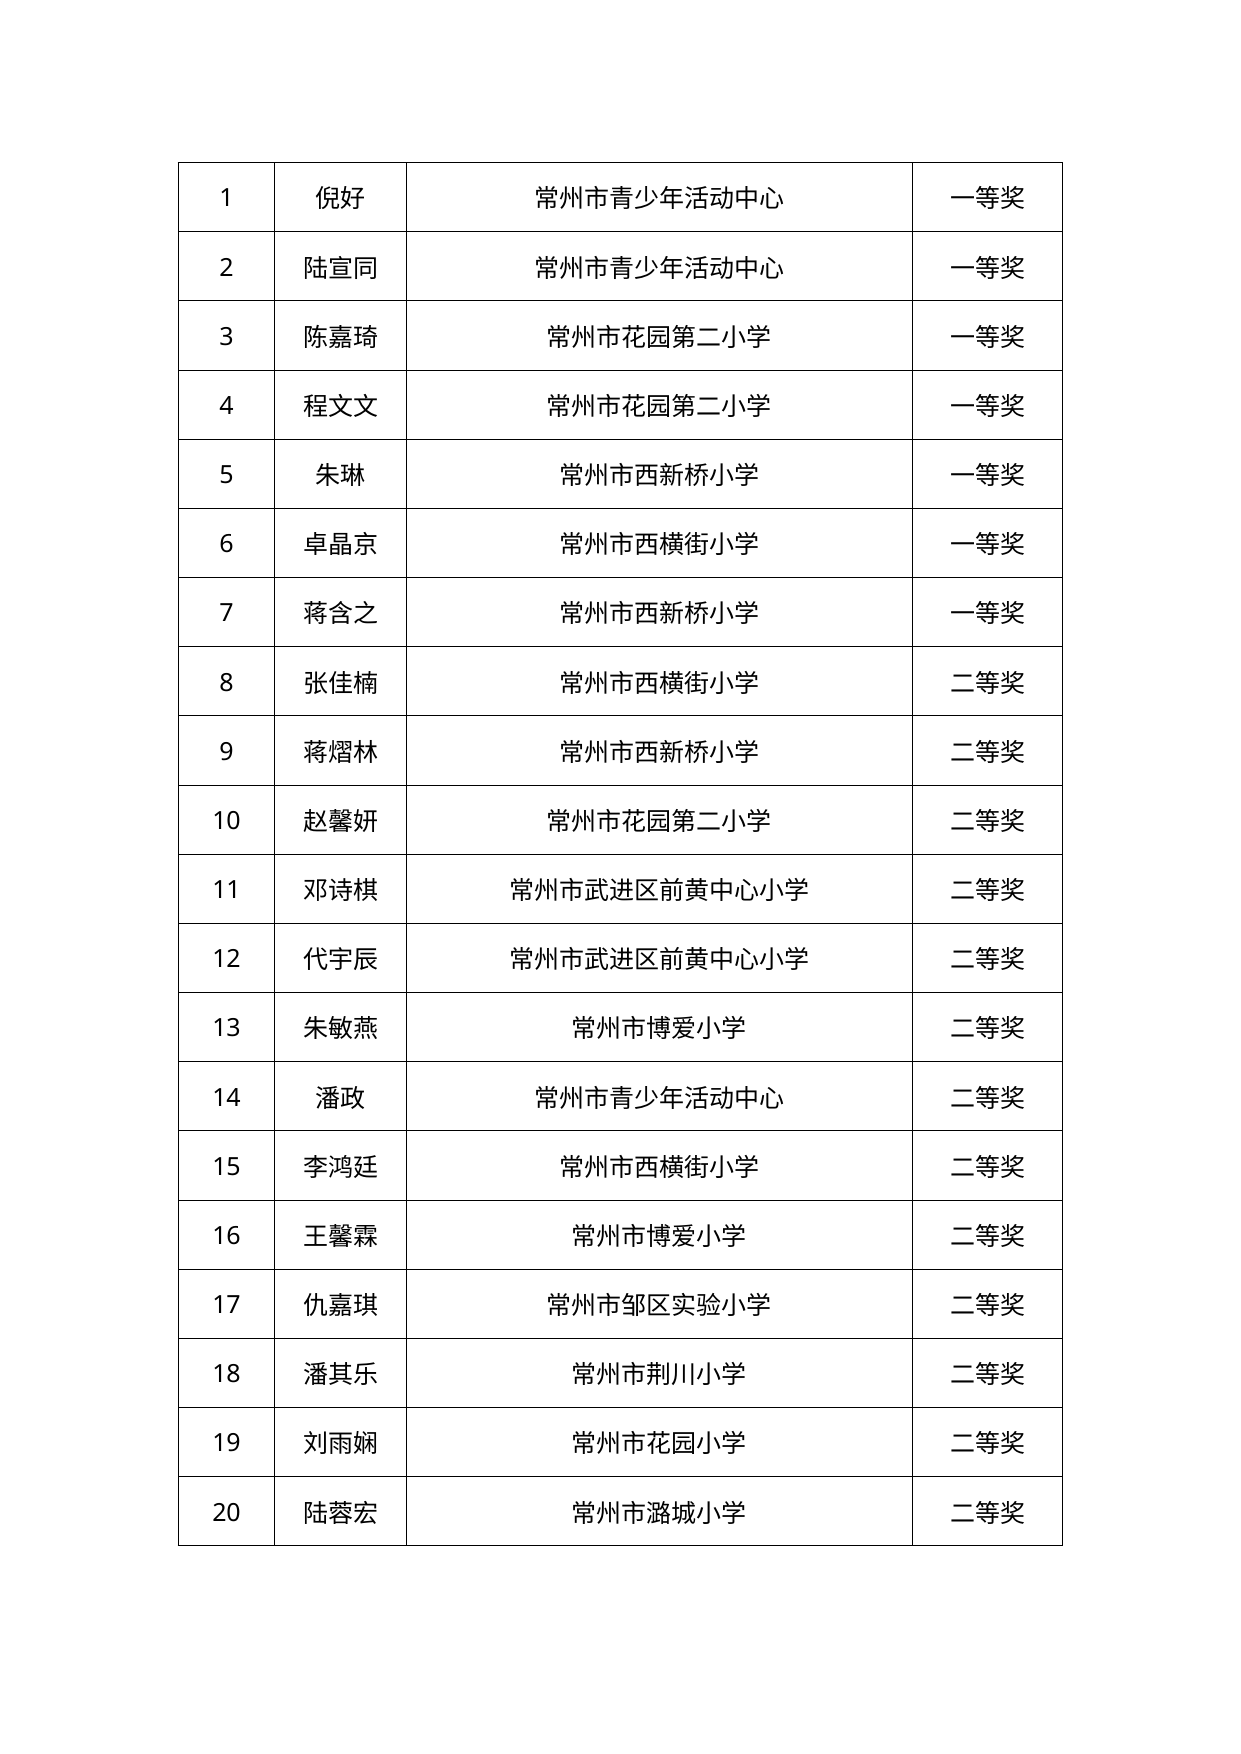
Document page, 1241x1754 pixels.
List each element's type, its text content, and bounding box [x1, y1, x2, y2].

table_cell 一等奖 [913, 232, 1062, 300]
table_cell 16 [179, 1201, 274, 1269]
table_cell 一等奖 [913, 163, 1062, 231]
table_cell 13 [179, 993, 274, 1061]
table_cell 常州市青少年活动中心 [407, 232, 912, 300]
table_cell 张佳楠 [275, 647, 406, 715]
table_cell 常州市西新桥小学 [407, 440, 912, 508]
table_cell 卓晶京 [275, 509, 406, 577]
table_cell 朱敏燕 [275, 993, 406, 1061]
table_cell 二等奖 [913, 1477, 1062, 1545]
table_cell 8 [179, 647, 274, 715]
table_cell 二等奖 [913, 1408, 1062, 1476]
table_cell 二等奖 [913, 1062, 1062, 1130]
table_cell 常州市西横街小学 [407, 647, 912, 715]
table_cell 4 [179, 371, 274, 439]
table_cell 二等奖 [913, 1270, 1062, 1338]
table_cell 常州市邹区实验小学 [407, 1270, 912, 1338]
table_cell 一等奖 [913, 509, 1062, 577]
table_cell 一等奖 [913, 578, 1062, 646]
table_cell 二等奖 [913, 786, 1062, 854]
table_cell 二等奖 [913, 924, 1062, 992]
table_cell 一等奖 [913, 301, 1062, 369]
table_cell 6 [179, 509, 274, 577]
table_cell 14 [179, 1062, 274, 1130]
table_cell 倪好 [275, 163, 406, 231]
table_cell 15 [179, 1131, 274, 1199]
table_cell 常州市博爱小学 [407, 993, 912, 1061]
table_cell 常州市花园第二小学 [407, 301, 912, 369]
table_cell 常州市武进区前黄中心小学 [407, 924, 912, 992]
table_cell 二等奖 [913, 1201, 1062, 1269]
table_cell 常州市西新桥小学 [407, 716, 912, 784]
table_cell 常州市花园小学 [407, 1408, 912, 1476]
table_cell 1 [179, 163, 274, 231]
table_cell 常州市西新桥小学 [407, 578, 912, 646]
table_cell 二等奖 [913, 1131, 1062, 1199]
table_cell 蒋含之 [275, 578, 406, 646]
table_cell 11 [179, 855, 274, 923]
table_cell 潘政 [275, 1062, 406, 1130]
table_cell 7 [179, 578, 274, 646]
table_cell 一等奖 [913, 371, 1062, 439]
table_cell 二等奖 [913, 716, 1062, 784]
table_cell 10 [179, 786, 274, 854]
table_cell 二等奖 [913, 647, 1062, 715]
table_cell 常州市青少年活动中心 [407, 163, 912, 231]
table_cell 陆蓉宏 [275, 1477, 406, 1545]
table_cell 常州市荆川小学 [407, 1339, 912, 1407]
table_cell 常州市西横街小学 [407, 1131, 912, 1199]
table_cell 19 [179, 1408, 274, 1476]
table_cell 常州市花园第二小学 [407, 371, 912, 439]
table_cell 二等奖 [913, 993, 1062, 1061]
table_cell 陆宣同 [275, 232, 406, 300]
table_cell 朱琳 [275, 440, 406, 508]
table_cell 9 [179, 716, 274, 784]
table_cell 代宇辰 [275, 924, 406, 992]
table_cell 常州市博爱小学 [407, 1201, 912, 1269]
table_cell 常州市青少年活动中心 [407, 1062, 912, 1130]
table_cell 3 [179, 301, 274, 369]
table_cell 二等奖 [913, 855, 1062, 923]
table_cell 2 [179, 232, 274, 300]
table_cell 17 [179, 1270, 274, 1338]
table_cell 王馨霖 [275, 1201, 406, 1269]
table_cell 蒋熠林 [275, 716, 406, 784]
table_cell 12 [179, 924, 274, 992]
table_cell 常州市武进区前黄中心小学 [407, 855, 912, 923]
table_cell 二等奖 [913, 1339, 1062, 1407]
table_cell 陈嘉琦 [275, 301, 406, 369]
table_cell 赵馨妍 [275, 786, 406, 854]
table_cell 邓诗棋 [275, 855, 406, 923]
table_cell 5 [179, 440, 274, 508]
table_cell 常州市潞城小学 [407, 1477, 912, 1545]
table_cell 潘其乐 [275, 1339, 406, 1407]
table_cell 一等奖 [913, 440, 1062, 508]
table_cell 李鸿廷 [275, 1131, 406, 1199]
table_cell 常州市花园第二小学 [407, 786, 912, 854]
table_cell 20 [179, 1477, 274, 1545]
table_cell 常州市西横街小学 [407, 509, 912, 577]
table_cell 程文文 [275, 371, 406, 439]
table_cell 仇嘉琪 [275, 1270, 406, 1338]
table_cell 刘雨娴 [275, 1408, 406, 1476]
table_cell 18 [179, 1339, 274, 1407]
